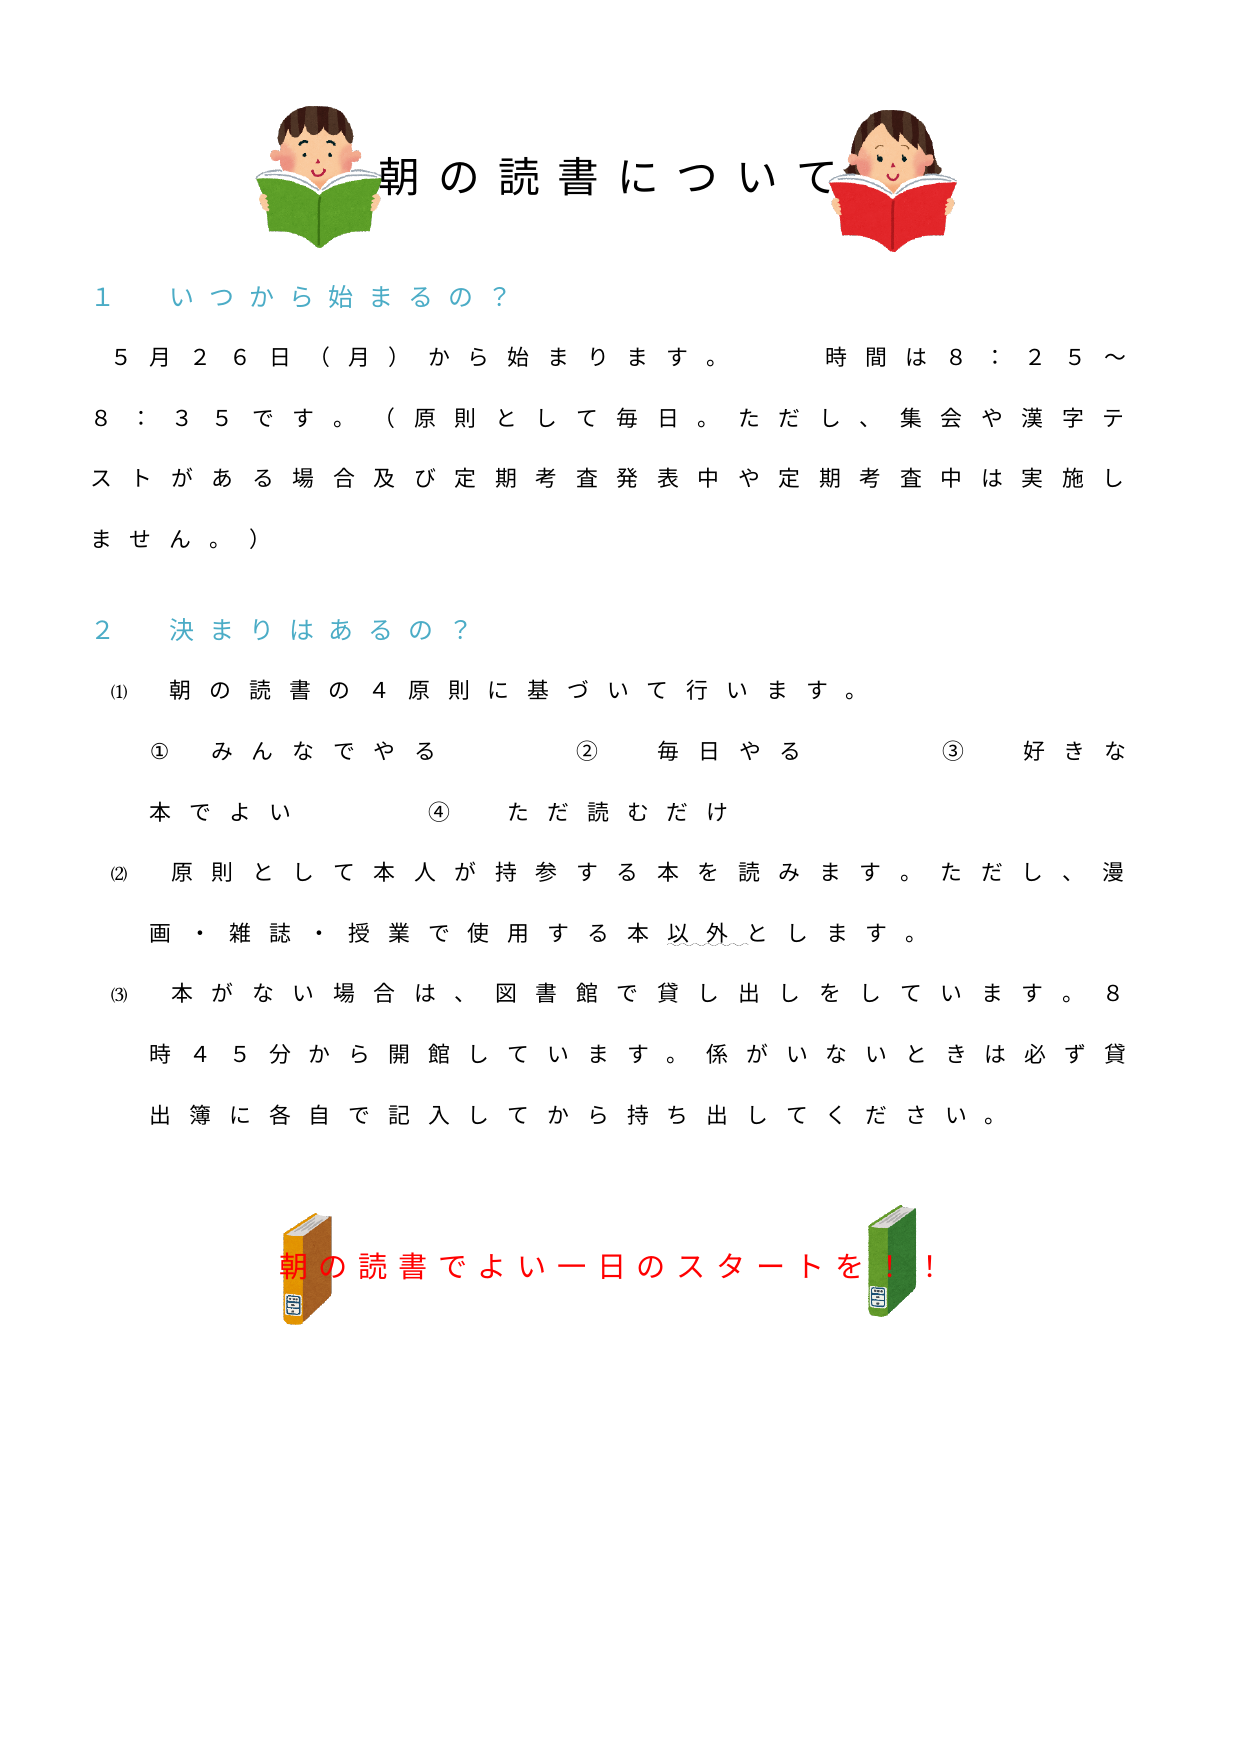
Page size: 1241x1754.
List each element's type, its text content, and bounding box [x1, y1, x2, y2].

picture [864, 1202, 921, 1235]
picture [825, 106, 959, 143]
picture [252, 204, 385, 251]
text 朝の読書について [90, 143, 1144, 204]
text ⑴ 朝の読書の４原則に基づいて行います。 [110, 659, 1144, 719]
text ５月２６日（月）から始まります。 時間は８：２５～８：３５です。（原則として毎日。ただし、集会や漢字テストがある場合及び定期考査発表中や定期考査中は実施しません。） [90, 325, 1144, 568]
text ① みんなでやる ② 毎日やる ③ 好きな本でよい ④ ただ読むだけ [134, 719, 1144, 841]
picture [252, 102, 385, 143]
text 朝の読書でよい一日のスタートを！！ [90, 1235, 1144, 1295]
text ⑶ 本がない場合は、図書館で貸し出しをしています。８時４５分から開館しています。係がいないときは必ず貸出簿に各自で記入してから持ち出してください。 [110, 962, 1144, 1144]
picture [279, 1295, 336, 1329]
text １ いつから始まるの？ [90, 265, 1144, 325]
picture [864, 1295, 921, 1321]
text ２ 決まりはあるの？ [90, 598, 1144, 659]
picture [279, 1210, 336, 1235]
picture [825, 204, 959, 255]
text ⑵ 原則として本人が持参する本を読みます。ただし、漫画・雑誌・授業で使用する本以外とします。 [110, 841, 1144, 962]
